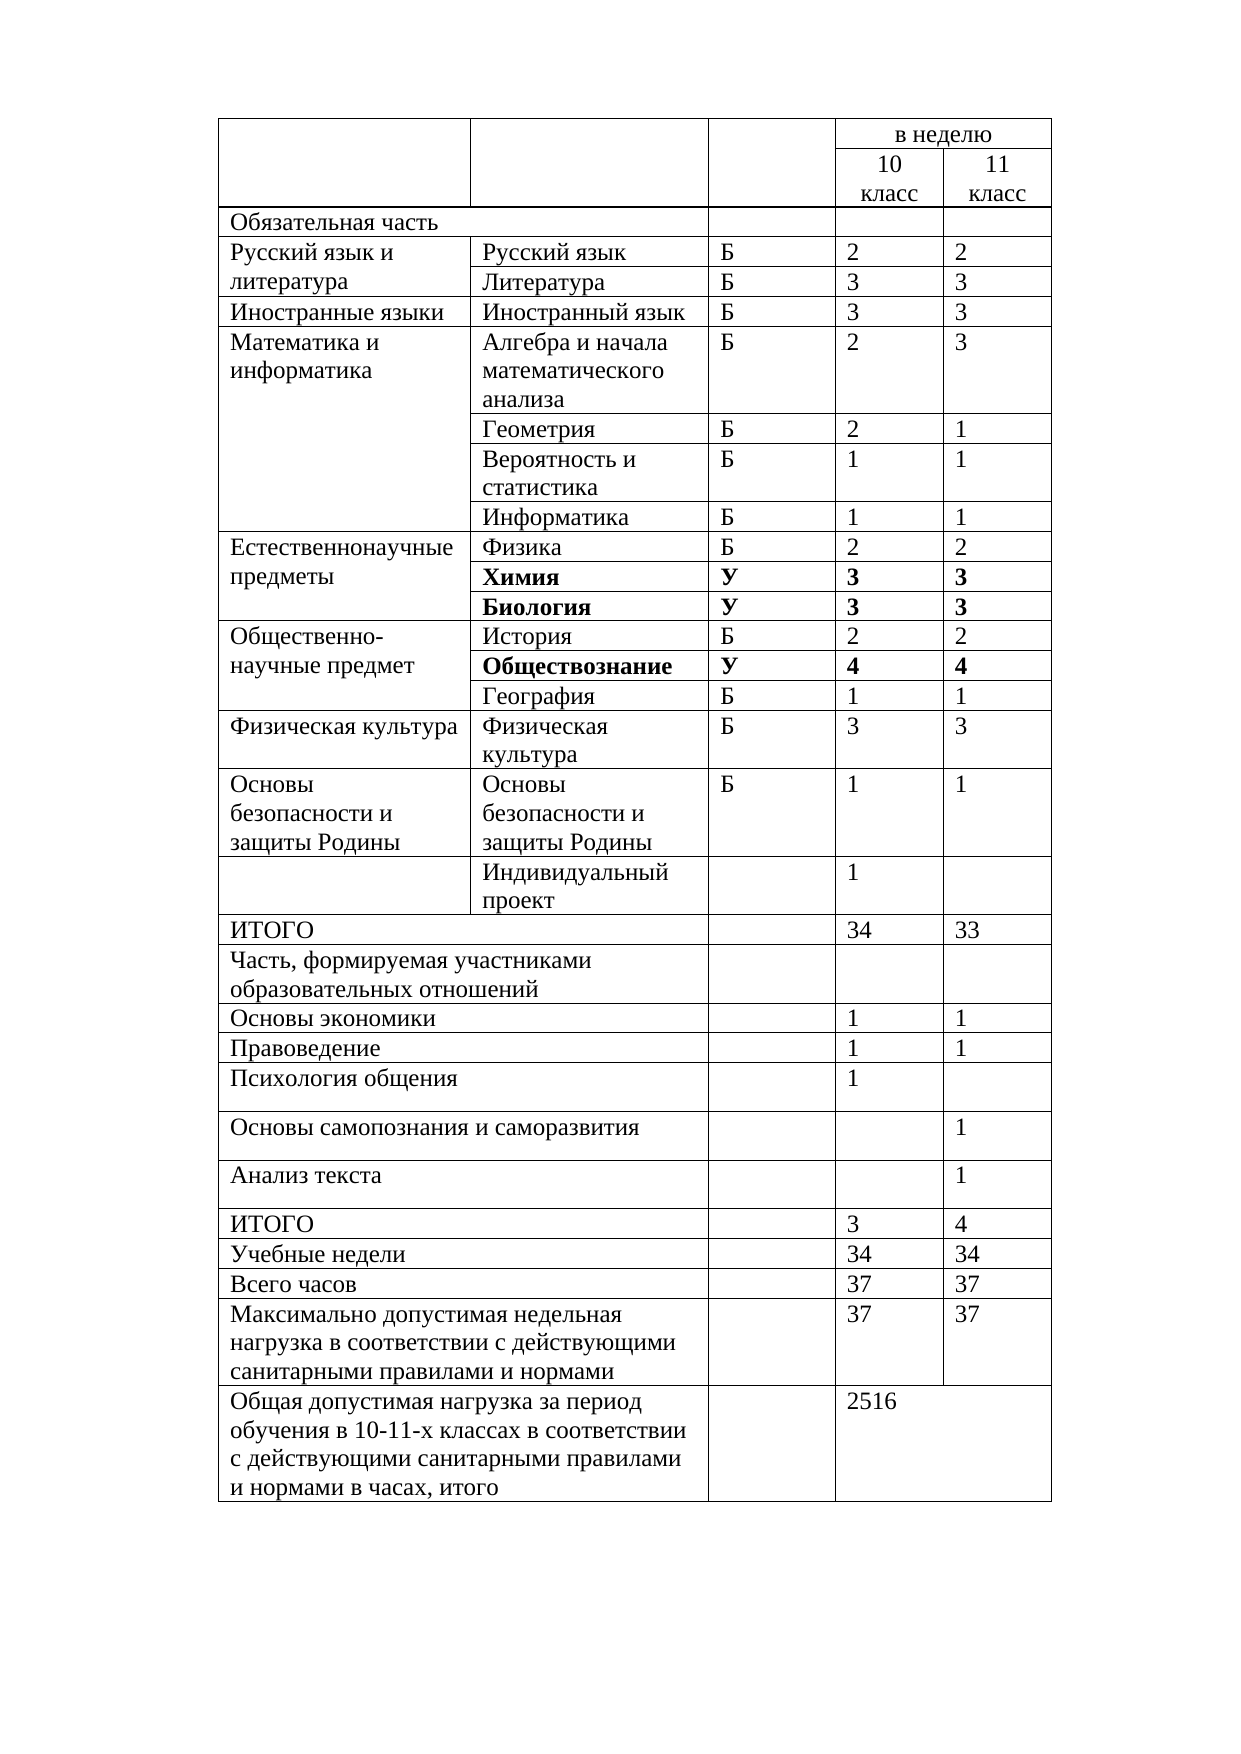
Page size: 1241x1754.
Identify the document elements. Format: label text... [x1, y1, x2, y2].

table_cell Алгебра и начала математического анализа [471, 327, 708, 413]
table_cell 1 [836, 502, 943, 531]
table_cell [709, 945, 835, 1002]
table_cell Б [709, 681, 835, 710]
table_cell Учебные недели [219, 1239, 708, 1268]
table_cell 1 [944, 414, 1051, 443]
table_cell Б [709, 532, 835, 561]
table_cell Литература [471, 267, 708, 296]
table_cell Обязательная часть [219, 208, 708, 236]
table_cell 2 [836, 237, 943, 266]
table_cell 3 [836, 267, 943, 296]
table_cell Общая допустимая нагрузка за период обучения в 10-11-х классах в соответствии с действующими санитарными правилами и нормами в часах, итого [219, 1386, 708, 1501]
table_cell 1 [836, 769, 943, 856]
table_cell Вероятность и статистика [471, 444, 708, 501]
table_cell ИТОГО [219, 1209, 708, 1238]
table_cell Б [709, 711, 835, 768]
table_cell [709, 1269, 835, 1298]
table_cell Всего часов [219, 1269, 708, 1298]
table_cell Физика [471, 532, 708, 561]
table_cell 11 класс [944, 149, 1051, 206]
table_cell Максимально допустимая недельная нагрузка в соответствии с действующими санитарными правилами и нормами [219, 1299, 708, 1385]
table_cell 37 [944, 1299, 1051, 1385]
table_cell [944, 208, 1051, 236]
table_cell [709, 1004, 835, 1032]
table_cell [709, 1239, 835, 1268]
table_cell 2 [836, 414, 943, 443]
table_cell Б [709, 327, 835, 413]
table_cell 4 [944, 651, 1051, 680]
table_cell 34 [944, 1239, 1051, 1268]
table_cell Психология общения [219, 1063, 708, 1111]
table_cell 1 [836, 681, 943, 710]
table_cell Б [709, 769, 835, 856]
table_cell Основы безопасности и защиты Родины [219, 769, 470, 856]
table_cell [709, 1112, 835, 1159]
table_cell 3 [944, 592, 1051, 620]
table_cell 1 [944, 1033, 1051, 1062]
table_cell 1 [836, 857, 943, 914]
table_cell Б [709, 237, 835, 266]
table_cell 2 [944, 237, 1051, 266]
table_cell 4 [944, 1209, 1051, 1238]
table_cell 3 [836, 297, 943, 326]
table_cell Индивидуальный проект [471, 857, 708, 914]
table_cell Б [709, 444, 835, 501]
table_cell [709, 1033, 835, 1062]
table_cell Естественнонаучные предметы [219, 532, 470, 620]
table_cell Б [709, 621, 835, 650]
table_cell 2 [836, 532, 943, 561]
table_cell 1 [836, 1063, 943, 1111]
table_cell 37 [836, 1299, 943, 1385]
table_cell Основы самопознания и саморазвития [219, 1112, 708, 1159]
table_cell Общественно-научные предмет [219, 621, 470, 710]
table_cell Б [709, 502, 835, 531]
table_cell 2 [836, 327, 943, 413]
table_cell ИТОГО [219, 915, 708, 944]
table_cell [836, 119, 1051, 148]
table_cell 1 [944, 769, 1051, 856]
table_cell Химия [471, 562, 708, 591]
table_cell 3 [944, 327, 1051, 413]
table_cell Биология [471, 592, 708, 620]
table_cell [836, 208, 943, 236]
table_cell Основы безопасности и защиты Родины [471, 769, 708, 856]
table_cell 10 класс [836, 149, 943, 206]
table_cell 37 [944, 1269, 1051, 1298]
table_cell 2 [836, 621, 943, 650]
table_cell 1 [944, 1112, 1051, 1159]
table_cell 3 [836, 562, 943, 591]
table_cell 2516 [836, 1386, 1051, 1501]
table_cell 1 [836, 1004, 943, 1032]
table_cell 3 [944, 267, 1051, 296]
table_cell Обществознание [471, 651, 708, 680]
table_cell [709, 1299, 835, 1385]
table_cell 3 [836, 1209, 943, 1238]
table_cell [709, 857, 835, 914]
table_cell 1 [944, 1161, 1051, 1208]
table_cell [709, 208, 835, 236]
table_cell Физическая культура [471, 711, 708, 768]
table_cell [836, 1161, 943, 1208]
table_cell У [709, 562, 835, 591]
table_cell Б [709, 267, 835, 296]
table_cell Русский язык и литература [219, 237, 470, 296]
table_cell 34 [836, 915, 943, 944]
table_cell 33 [944, 915, 1051, 944]
table_cell [944, 945, 1051, 1002]
table_cell Правоведение [219, 1033, 708, 1062]
table_cell География [471, 681, 708, 710]
table_cell 1 [944, 681, 1051, 710]
table_cell Русский язык [471, 237, 708, 266]
table_cell 3 [944, 711, 1051, 768]
table_cell [836, 1112, 943, 1159]
table_cell Физическая культура [219, 711, 470, 768]
table_cell У [709, 592, 835, 620]
table_cell 1 [944, 502, 1051, 531]
table_cell 3 [944, 297, 1051, 326]
table_cell У [709, 651, 835, 680]
table_cell [709, 1209, 835, 1238]
table_cell 3 [944, 562, 1051, 591]
table_cell Основы экономики [219, 1004, 708, 1032]
table_cell Иностранный язык [471, 297, 708, 326]
table_cell 2 [944, 621, 1051, 650]
table_cell [709, 1386, 835, 1501]
table_cell История [471, 621, 708, 650]
table_cell 3 [836, 592, 943, 620]
table_cell Анализ текста [219, 1161, 708, 1208]
table_cell 34 [836, 1239, 943, 1268]
table_cell [709, 915, 835, 944]
table_cell [944, 1063, 1051, 1111]
table_cell [944, 857, 1051, 914]
table_cell [219, 857, 470, 914]
table_cell Иностранные языки [219, 297, 470, 326]
table_cell 4 [836, 651, 943, 680]
table_cell Математика и информатика [219, 327, 470, 531]
table_cell 1 [836, 1033, 943, 1062]
table_cell 2 [944, 532, 1051, 561]
table_cell Часть, формируемая участниками образовательных отношений [219, 945, 708, 1002]
table_cell Геометрия [471, 414, 708, 443]
table_cell 1 [944, 1004, 1051, 1032]
table_cell Б [709, 414, 835, 443]
table_cell Информатика [471, 502, 708, 531]
table_cell 1 [944, 444, 1051, 501]
table_cell 1 [836, 444, 943, 501]
table_cell 3 [836, 711, 943, 768]
table_cell [709, 1063, 835, 1111]
table_cell [836, 945, 943, 1002]
table_cell 37 [836, 1269, 943, 1298]
table_cell Б [709, 297, 835, 326]
table_cell [709, 1161, 835, 1208]
